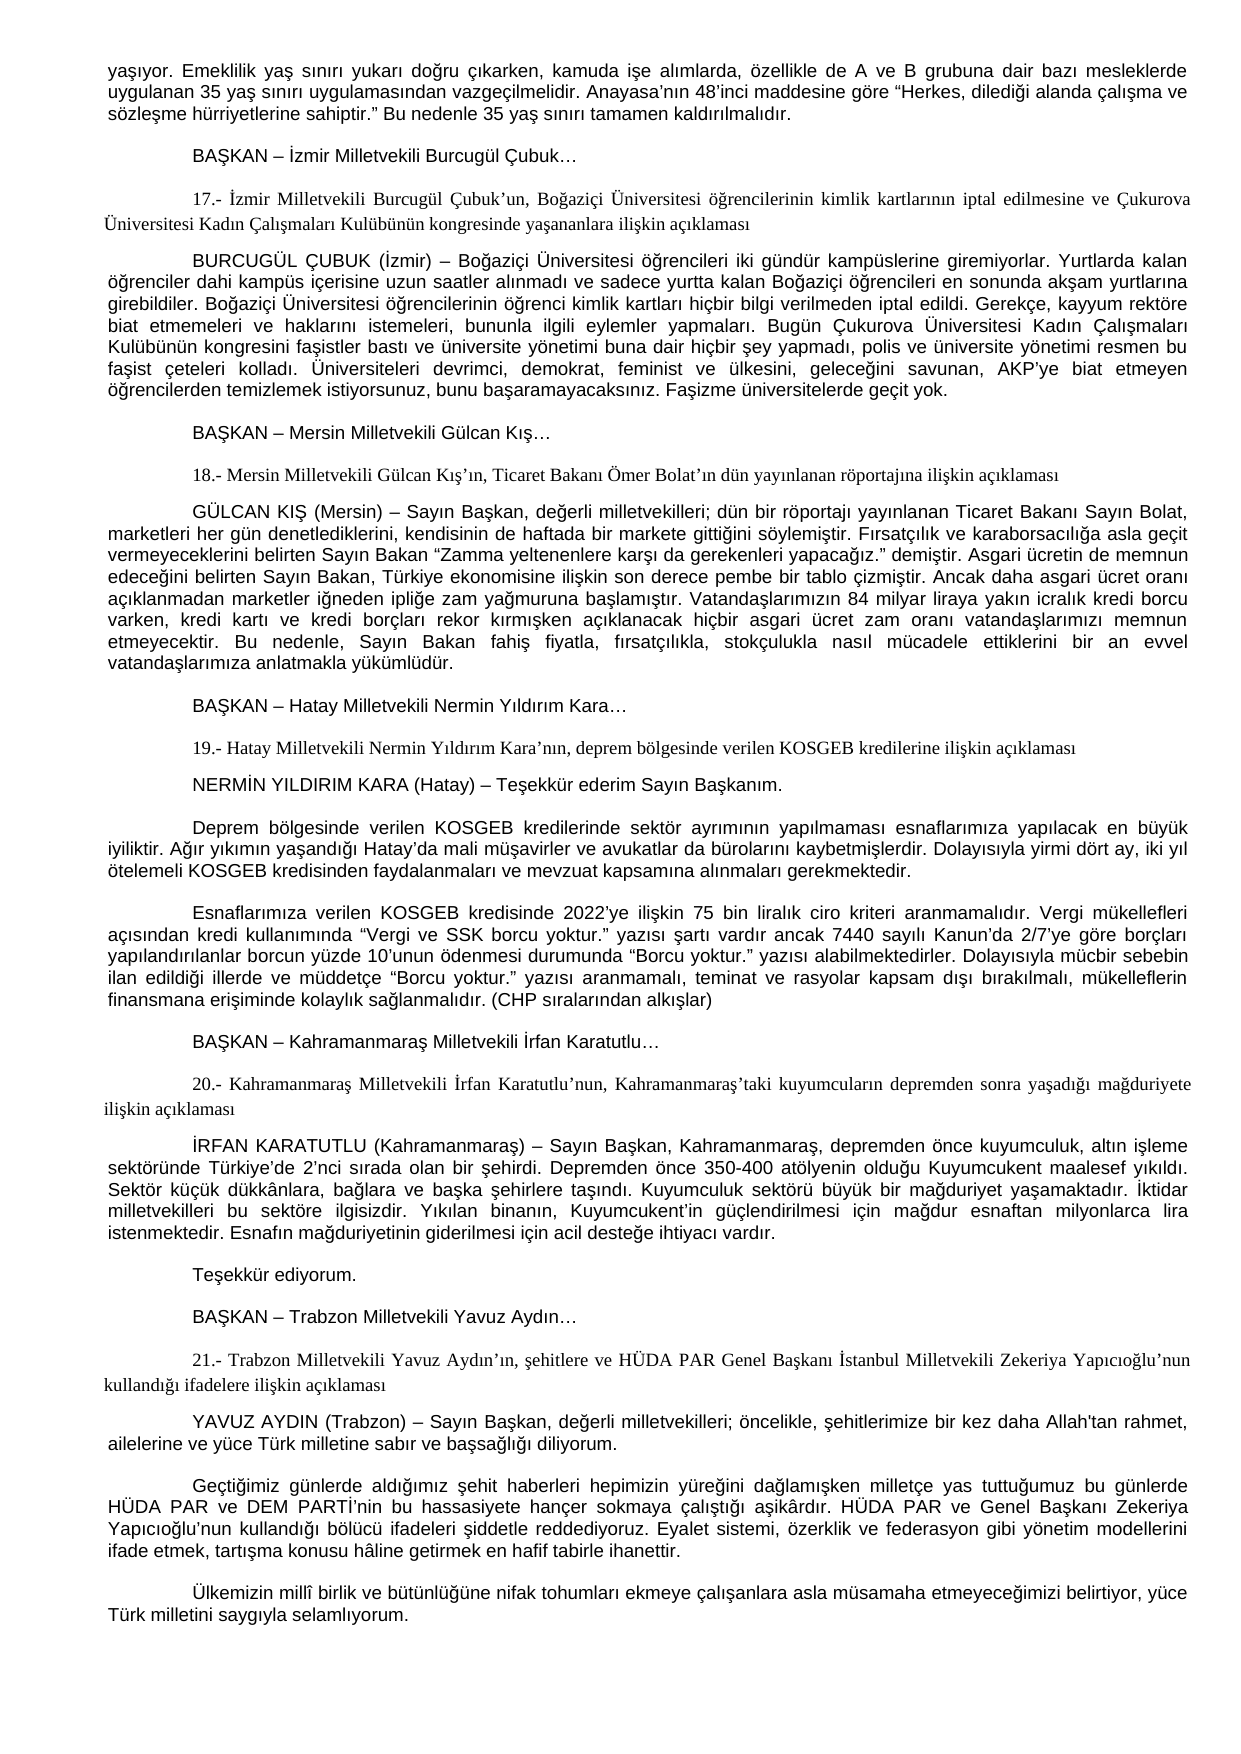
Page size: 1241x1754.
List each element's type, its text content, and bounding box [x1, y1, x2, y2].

text Deprem bölgesinde verilen KOSGEB kredilerinde sektör ayrımının yapılmaması esnaflarımıza yapılacak en büyük iyiliktir. Ağır yıkımın yaşandığı Hatay’da mali müşavirler ve avukatlar da bürolarını kaybetmişlerdir. Dolayısıyla yirmi dört ay, iki yıl ötelemeli KOSGEB kredisinden faydalanmaları ve mevzuat kapsamına alınmaları gerekmektedir. [108, 817, 1189, 881]
text Teşekkür ediyorum. [108, 1264, 1189, 1285]
text Esnaflarımıza verilen KOSGEB kredisinde 2022’ye ilişkin 75 bin liralık ciro kriteri aranmamalıdır. Vergi mükellefleri açısından kredi kullanımında “Vergi ve SSK borcu yoktur.” yazısı şartı vardır ancak 7440 sayılı Kanun’da 2/7’ye göre borçları yapılandırılanlar borcun yüzde 10’unun ödenmesi durumunda “Borcu yoktur.” yazısı alabilmektedirler. Dolayısıyla mücbir sebebin ilan edildiği illerde ve müddetçe “Borcu yoktur.” yazısı aranmamalı, teminat ve rasyolar kapsam dışı bırakılmalı, mükelleflerin finansmana erişiminde kolaylık sağlanmalıdır. (CHP sıralarından alkışlar) [108, 902, 1189, 1010]
text BAŞKAN – Trabzon Milletvekili Yavuz Aydın… [108, 1306, 1189, 1328]
text 20.- Kahramanmaraş Milletvekili İrfan Karatutlu’nun, Kahramanmaraş’taki kuyumcuların depremden sonra yaşadığı mağduriyete ilişkin açıklaması [103, 1073, 1193, 1119]
text NERMİN YILDIRIM KARA (Hatay) – Teşekkür ederim Sayın Başkanım. [108, 774, 1189, 796]
text 18.- Mersin Milletvekili Gülcan Kış’ın, Ticaret Bakanı Ömer Bolat’ın dün yayınlanan röportajına ilişkin açıklaması [103, 464, 1193, 485]
text YAVUZ AYDIN (Trabzon) – Sayın Başkan, değerli milletvekilleri; öncelikle, şehitlerimize bir kez daha Allah'tan rahmet, ailelerine ve yüce Türk milletine sabır ve başsağlığı diliyorum. [108, 1411, 1189, 1454]
text BURCUGÜL ÇUBUK (İzmir) – Boğaziçi Üniversitesi öğrencileri iki gündür kampüslerine giremiyorlar. Yurtlarda kalan öğrenciler dahi kampüs içerisine uzun saatler alınmadı ve sadece yurtta kalan Boğaziçi öğrencileri en sonunda akşam yurtlarına girebildiler. Boğaziçi Üniversitesi öğrencilerinin öğrenci kimlik kartları hiçbir bilgi verilmeden iptal edildi. Gerekçe, kayyum rektöre biat etmemeleri ve haklarını istemeleri, bununla ilgili eylemler yapmaları. Bugün Çukurova Üniversitesi Kadın Çalışmaları Kulübünün kongresini faşistler bastı ve üniversite yönetimi buna dair hiçbir şey yapmadı, polis ve üniversite yönetimi resmen bu faşist çeteleri kolladı. Üniversiteleri devrimci, demokrat, feminist ve ülkesini, geleceğini savunan, AKP’ye biat etmeyen öğrencilerden temizlemek istiyorsunuz, bunu başaramayacaksınız. Faşizme üniversitelerde geçit yok. [108, 250, 1189, 401]
text Ülkemizin millî birlik ve bütünlüğüne nifak tohumları ekmeye çalışanlara asla müsamaha etmeyeceğimizi belirtiyor, yüce Türk milletini saygıyla selamlıyorum. [108, 1582, 1189, 1625]
text 21.- Trabzon Milletvekili Yavuz Aydın’ın, şehitlere ve HÜDA PAR Genel Başkanı İstanbul Milletvekili Zekeriya Yapıcıoğlu’nun kullandığı ifadelere ilişkin açıklaması [103, 1349, 1193, 1395]
text GÜLCAN KIŞ (Mersin) – Sayın Başkan, değerli milletvekilleri; dün bir röportajı yayınlanan Ticaret Bakanı Sayın Bolat, marketleri her gün denetlediklerini, kendisinin de haftada bir markete gittiğini söylemiştir. Fırsatçılık ve karaborsacılığa asla geçit vermeyeceklerini belirten Sayın Bakan “Zamma yeltenenlere karşı da gerekenleri yapacağız.” demiştir. Asgari ücretin de memnun edeceğini belirten Sayın Bakan, Türkiye ekonomisine ilişkin son derece pembe bir tablo çizmiştir. Ancak daha asgari ücret oranı açıklanmadan marketler iğneden ipliğe zam yağmuruna başlamıştır. Vatandaşlarımızın 84 milyar liraya yakın icralık kredi borcu varken, kredi kartı ve kredi borçları rekor kırmışken açıklanacak hiçbir asgari ücret zam oranı vatandaşlarımızı memnun etmeyecektir. Bu nedenle, Sayın Bakan fahiş fiyatla, fırsatçılıkla, stokçulukla nasıl mücadele ettiklerini bir an evvel vatandaşlarımıza anlatmakla yükümlüdür. [108, 501, 1189, 674]
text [108, 60, 1189, 124]
text 19.- Hatay Milletvekili Nermin Yıldırım Kara’nın, deprem bölgesinde verilen KOSGEB kredilerine ilişkin açıklaması [103, 737, 1193, 758]
text BAŞKAN – Mersin Milletvekili Gülcan Kış… [108, 421, 1189, 443]
text Geçtiğimiz günlerde aldığımız şehit haberleri hepimizin yüreğini dağlamışken milletçe yas tuttuğumuz bu günlerde HÜDA PAR ve DEM PARTİ’nin bu hassasiyete hançer sokmaya çalıştığı aşikârdır. HÜDA PAR ve Genel Başkanı Zekeriya Yapıcıoğlu’nun kullandığı bölücü ifadeleri şiddetle reddediyoruz. Eyalet sistemi, özerklik ve federasyon gibi yönetim modellerini ifade etmek, tartışma konusu hâline getirmek en hafif tabirle ihanettir. [108, 1475, 1189, 1561]
text İRFAN KARATUTLU (Kahramanmaraş) – Sayın Başkan, Kahramanmaraş, depremden önce kuyumculuk, altın işleme sektöründe Türkiye’de 2’nci sırada olan bir şehirdi. Depremden önce 350-400 atölyenin olduğu Kuyumcukent maalesef yıkıldı. Sektör küçük dükkânlara, bağlara ve başka şehirlere taşındı. Kuyumculuk sektörü büyük bir mağduriyet yaşamaktadır. İktidar milletvekilleri bu sektöre ilgisizdir. Yıkılan binanın, Kuyumcukent’in güçlendirilmesi için mağdur esnaftan milyonlarca lira istenmektedir. Esnafın mağduriyetinin giderilmesi için acil desteğe ihtiyacı vardır. [108, 1135, 1189, 1243]
text 17.- İzmir Milletvekili Burcugül Çubuk’un, Boğaziçi Üniversitesi öğrencilerinin kimlik kartlarının iptal edilmesine ve Çukurova Üniversitesi Kadın Çalışmaları Kulübünün kongresinde yaşananlara ilişkin açıklaması [103, 188, 1193, 234]
text BAŞKAN – Hatay Milletvekili Nermin Yıldırım Kara… [108, 694, 1189, 716]
text BAŞKAN – Kahramanmaraş Milletvekili İrfan Karatutlu… [108, 1031, 1189, 1052]
text BAŞKAN – İzmir Milletvekili Burcugül Çubuk… [108, 145, 1189, 167]
